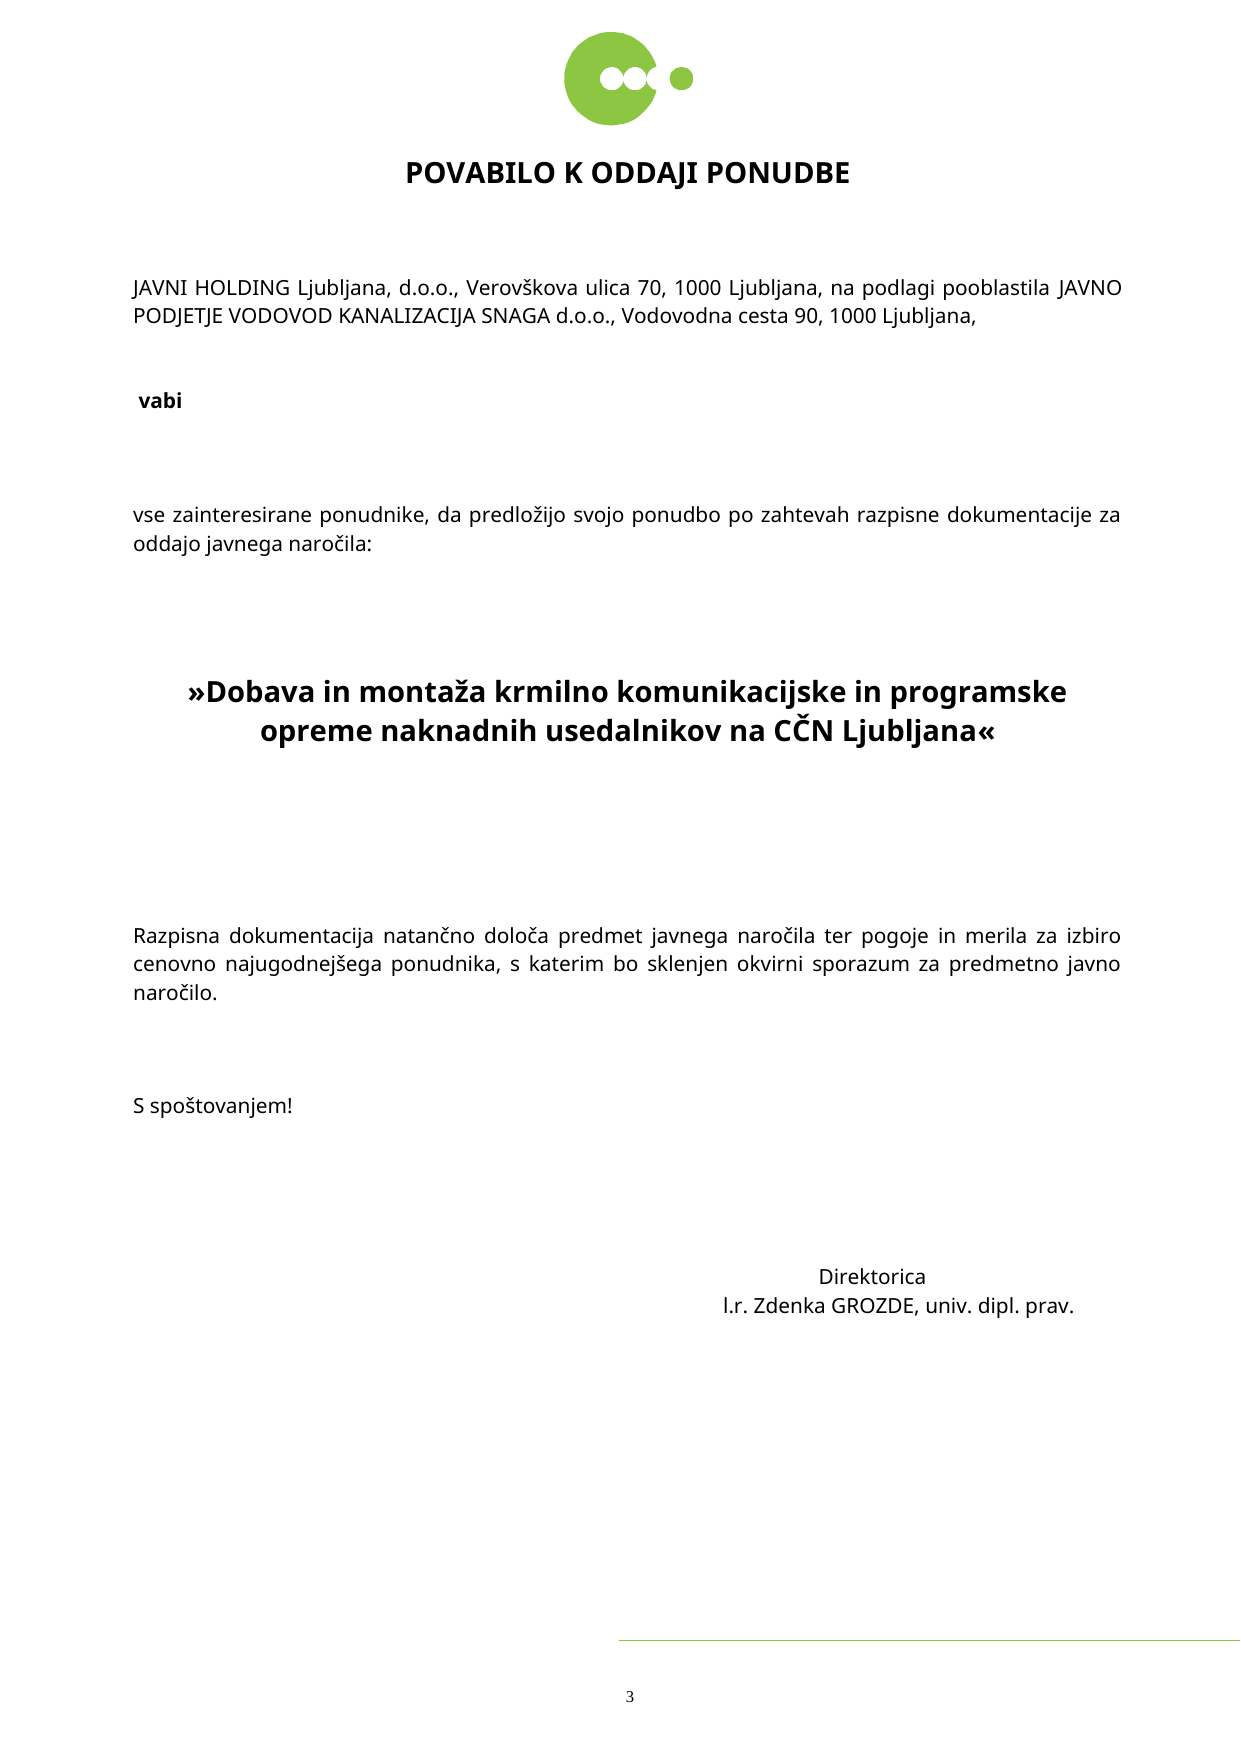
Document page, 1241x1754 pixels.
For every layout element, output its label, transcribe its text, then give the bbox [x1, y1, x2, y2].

text JAVNI HOLDING Ljubljana, d.o.o., Verovškova ulica 70, 1000 Ljubljana, na podlagi pooblastila JAVNO PODJETJE VODOVOD KANALIZACIJA SNAGA d.o.o., Vodovodna cesta 90, 1000 Ljubljana, [133, 273, 1122, 330]
text »Dobava in montaža krmilno komunikacijske in programske opreme naknadnih usedalnikov na CČN Ljubljana« [133, 671, 1122, 750]
text S spoštovanjem! [133, 1092, 1122, 1120]
text l.r. Zdenka GROZDE, univ. dipl. prav. [649, 1291, 1122, 1319]
subtitle POVABILO K ODDAJI PONUDBE [133, 152, 1122, 192]
text vse zainteresirane ponudnike, da predložijo svojo ponudbo po zahtevah razpisne dokumentacije za oddajo javnega naročila: [133, 500, 1122, 557]
text vabi [133, 387, 1122, 415]
text Razpisna dokumentacija natančno določa predmet javnega naročila ter pogoje in merila za izbiro cenovno najugodnejšega ponudnika, s katerim bo sklenjen okvirni sporazum za predmetno javno naročilo. [133, 921, 1122, 1006]
text Direktorica [797, 1262, 1122, 1291]
